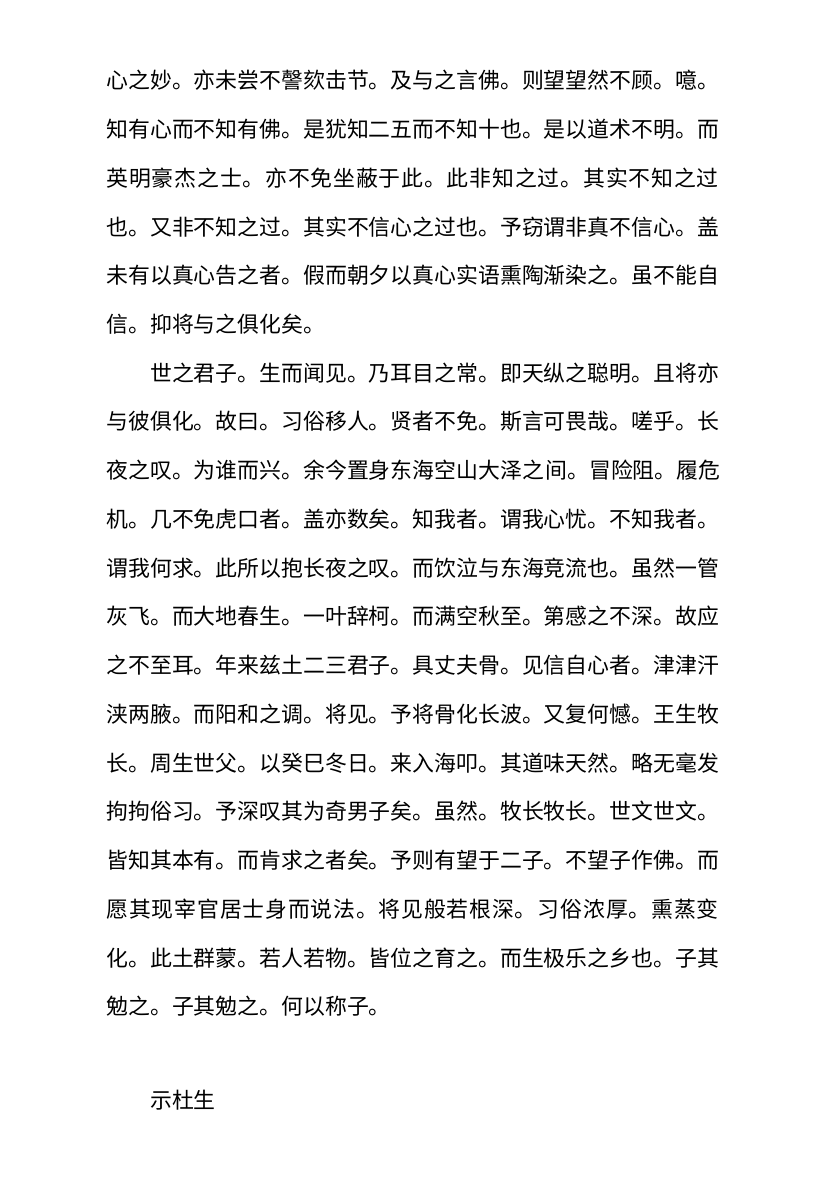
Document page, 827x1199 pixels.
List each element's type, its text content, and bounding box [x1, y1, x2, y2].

text 示杜生 [106, 1083, 721, 1116]
text 世之君子。生而闻见。乃耳目之常。即天纵之聪明。且将亦与彼俱化。故曰。习俗移人。贤者不免。斯言可畏哉。嗟乎。长夜之叹。为谁而兴。余今置身东海空山大泽之间。冒险阻。履危机。几不免虎口者。盖亦数矣。知我者。谓我心忧。不知我者。谓我何求。此所以抱长夜之叹。而饮泣与东海竞流也。虽然一管灰飞。而大地春生。一叶辞柯。而满空秋至。第感之不深。故应之不至耳。年来兹土二三君子。具丈夫骨。见信自心者。津津汗浃两腋。而阳和之调。将见。予将骨化长波。又复何憾。王生牧长。周生世父。以癸巳冬日。来入海叩。其道味天然。略无毫发拘拘俗习。予深叹其为奇男子矣。虽然。牧长牧长。世文世文。皆知其本有。而肯求之者矣。予则有望于二子。不望子作佛。而愿其现宰官居士身而说法。将见般若根深。习俗浓厚。熏蒸变化。此土群蒙。若人若物。皆位之育之。而生极乐之乡也。子其勉之。子其勉之。何以称子。 [106, 355, 721, 1021]
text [106, 63, 721, 339]
